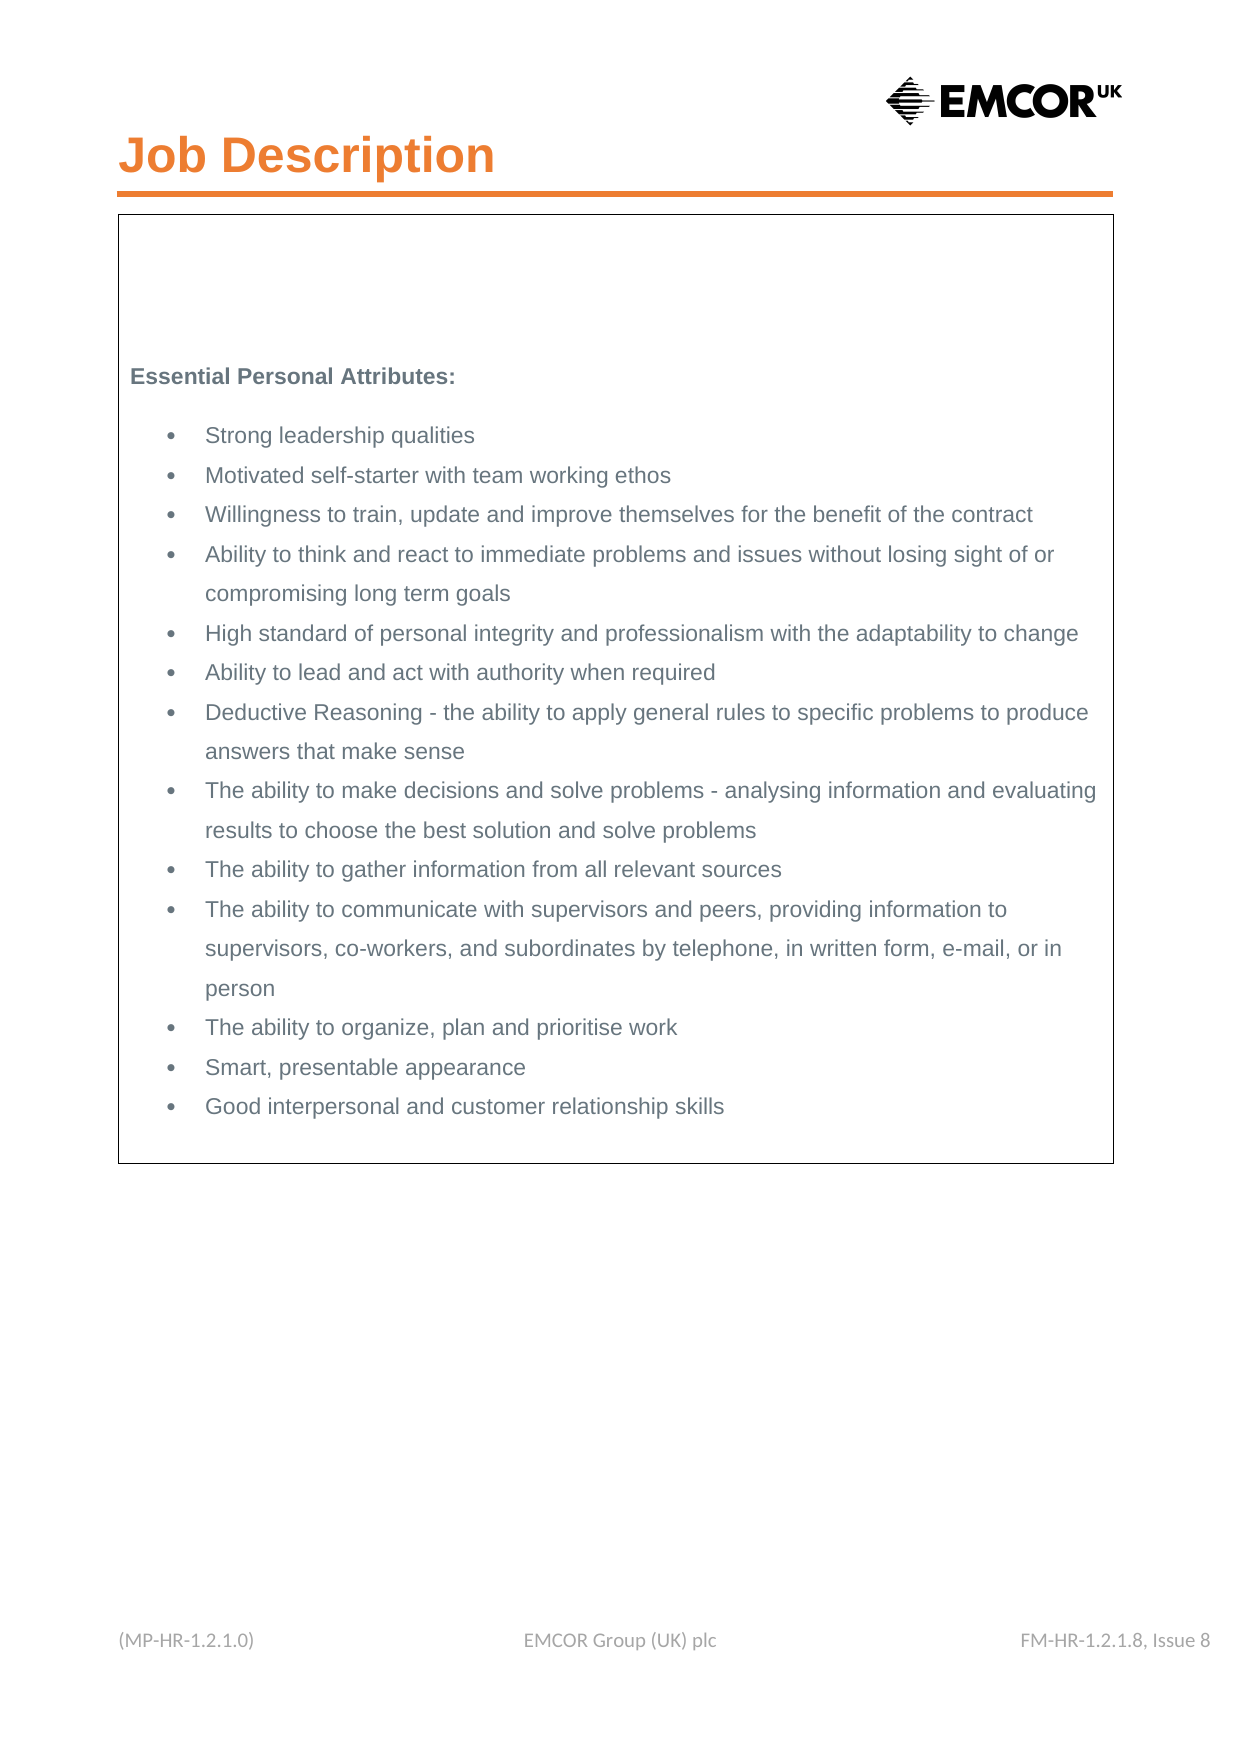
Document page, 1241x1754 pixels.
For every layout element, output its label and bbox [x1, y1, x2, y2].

table_header [119, 215, 1113, 1163]
picture [885, 76, 1123, 126]
